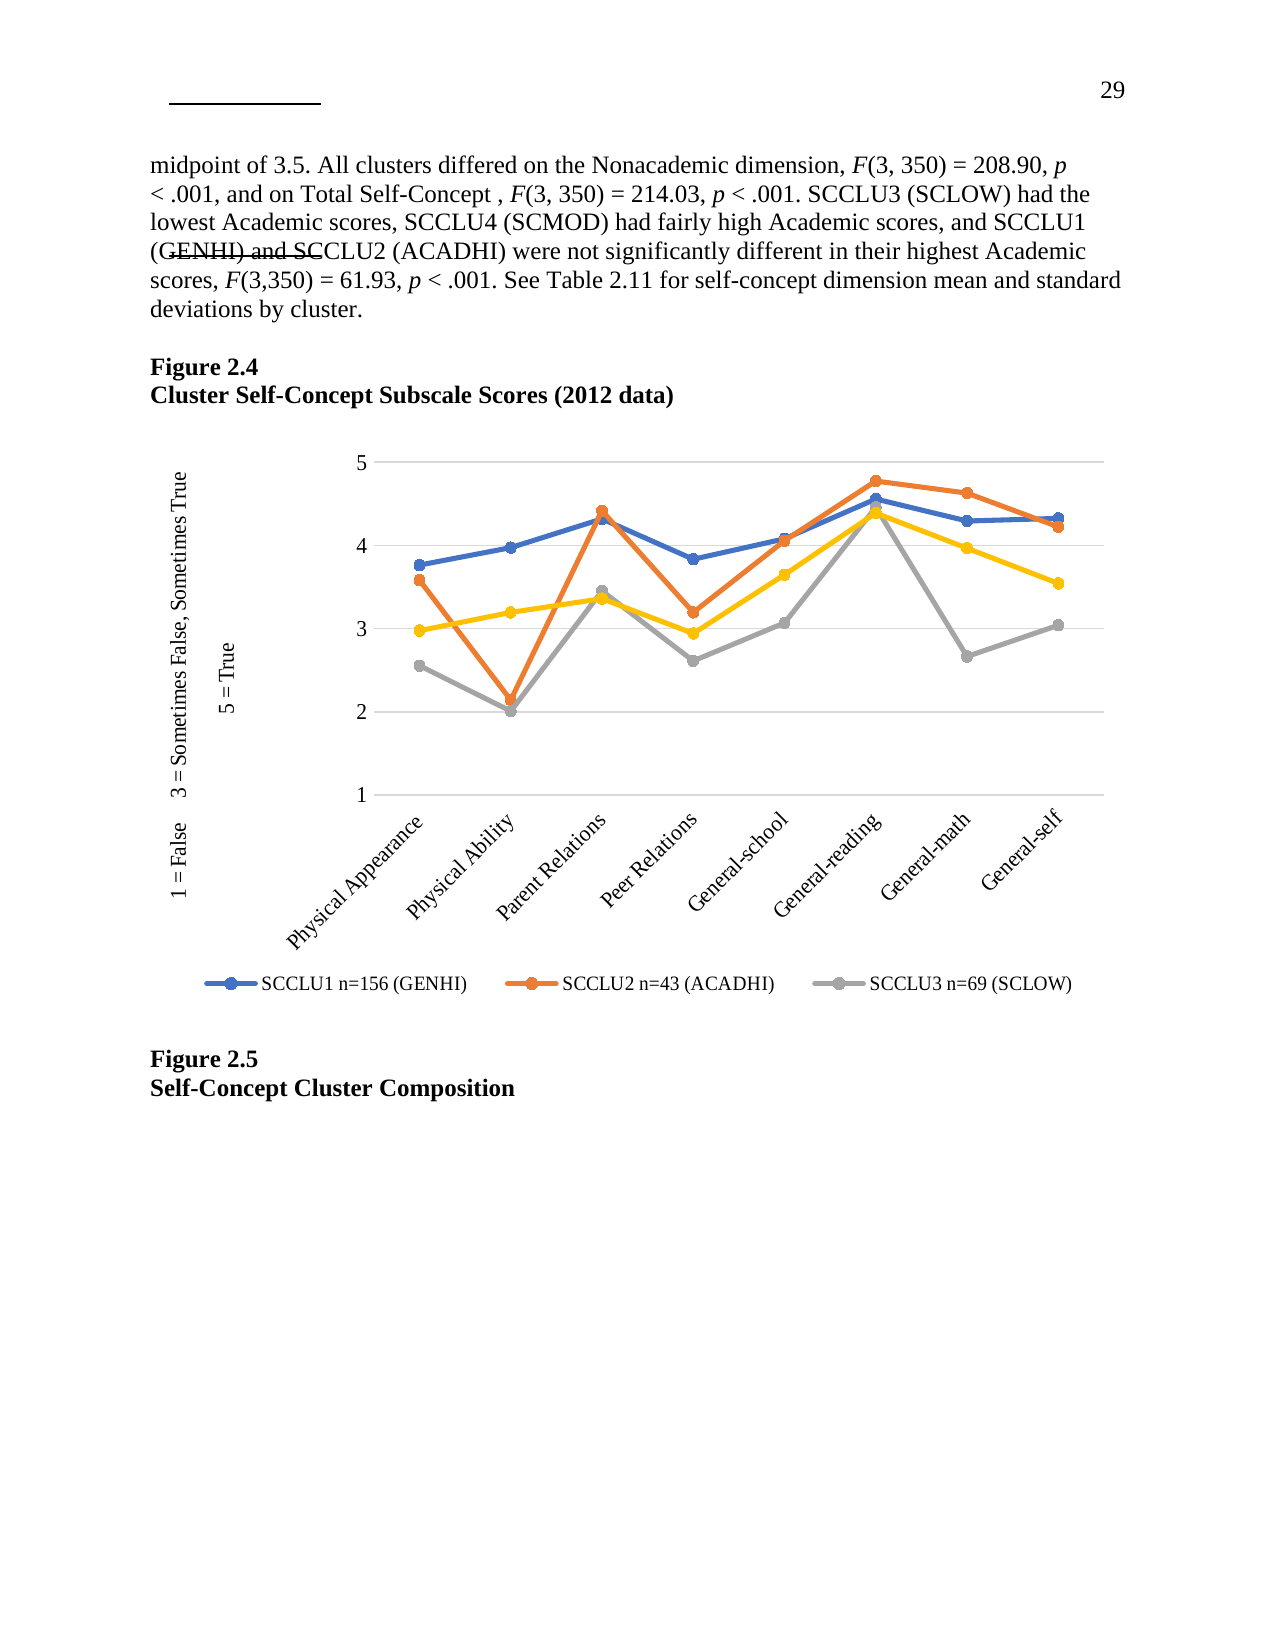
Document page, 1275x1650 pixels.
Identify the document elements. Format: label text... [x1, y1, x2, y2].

text Figure 2.4 [150, 352, 1125, 380]
text Cluster Self-Concept Subscale Scores (2012 data) [150, 380, 1125, 409]
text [150, 150, 1125, 322]
text Figure 2.5 [150, 1044, 1125, 1073]
text Self-Concept Cluster Composition [150, 1073, 1125, 1101]
